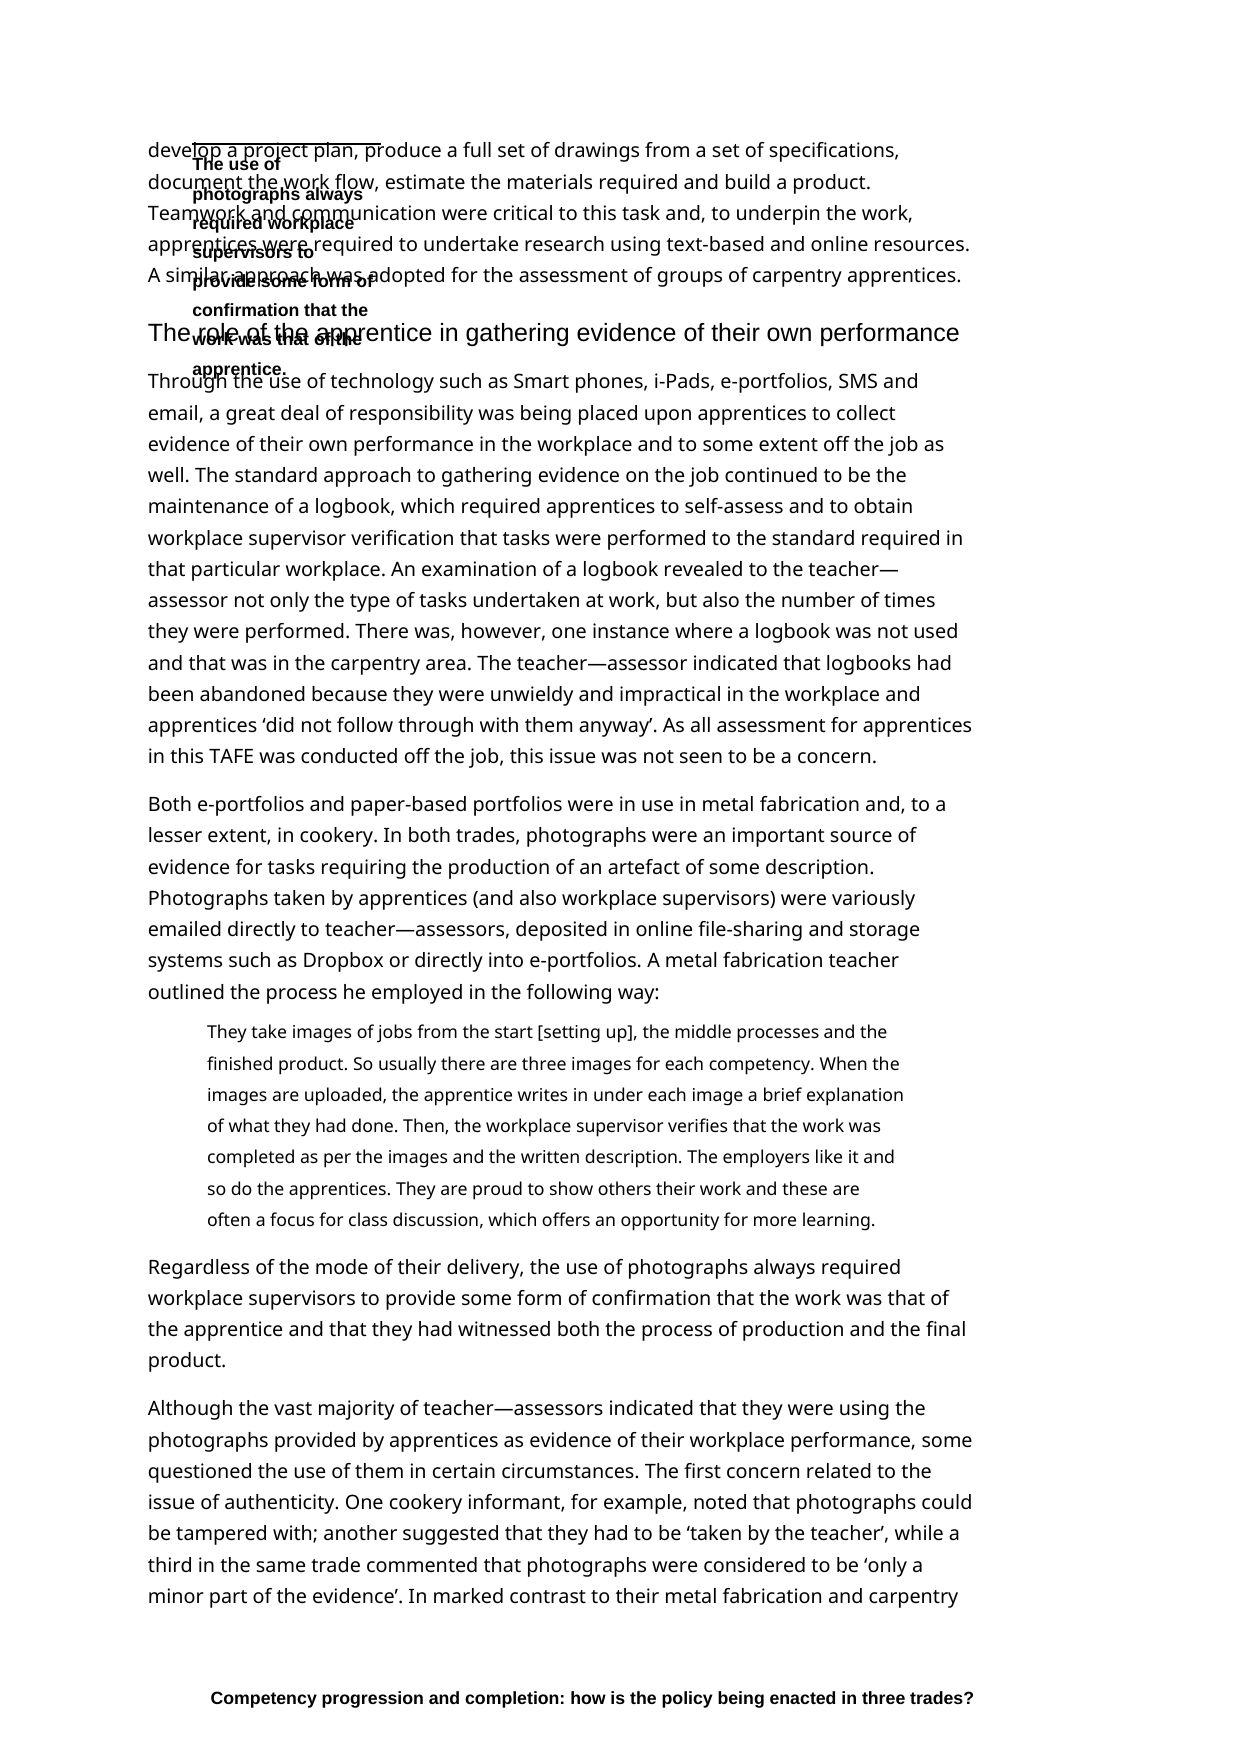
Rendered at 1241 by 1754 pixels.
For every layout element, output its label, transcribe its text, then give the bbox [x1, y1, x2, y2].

text Regardless of the mode of their delivery, the use of photographs always required workplace supervisors to provide some form of confirmation that the work was that of the apprentice and that they had witnessed both the process of production and the final product. [148, 1249, 974, 1374]
text Both e-portfolios and paper-based portfolios were in use in metal fabrication and, to a lesser extent, in cookery. In both trades, photographs were an important source of evidence for tasks requiring the production of an artefact of some description. Photographs taken by apprentices (and also workplace supervisors) were variously emailed directly to teacher—assessors, deposited in online file-sharing and storage systems such as Dropbox or directly into e-portfolios. A metal fabrication teacher outlined the process he employed in the following way: [148, 787, 974, 1005]
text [148, 1391, 974, 1609]
text They take images of jobs from the start [setting up], the middle processes and the finished product. So usually there are three images for each competency. When the images are uploaded, the apprentice writes in under each image a brief explanation of what they had done. Then, the workplace supervisor verifies that the work was completed as per the images and the written description. The employers like it and so do the apprentices. They are proud to show others their work and these are often a focus for class discussion, which offers an opportunity for more learning. [207, 1014, 906, 1232]
subtitle The role of the apprentice in gathering evidence of their own performance [148, 318, 974, 347]
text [148, 133, 974, 289]
text Through the use of technology such as Smart phones, i-Pads, e-portfolios, SMS and email, a great deal of responsibility was being placed upon apprentices to collect evidence of their own performance in the workplace and to some extent off the job as well. The standard approach to gathering evidence on the job continued to be the maintenance of a logbook, which required apprentices to self-assess and to obtain workplace supervisor verification that tasks were performed to the standard required in that particular workplace. An examination of a logbook revealed to the teacher—assessor not only the type of tasks undertaken at work, but also the number of times they were performed. There was, however, one instance where a logbook was not used and that was in the carpentry area. The teacher—assessor indicated that logbooks had been abandoned because they were unwieldy and impractical in the workplace and apprentices ‘did not follow through with them anyway’. As all assessment for apprentices in this TAFE was conducted off the job, this issue was not seen to be a concern. [148, 364, 974, 770]
